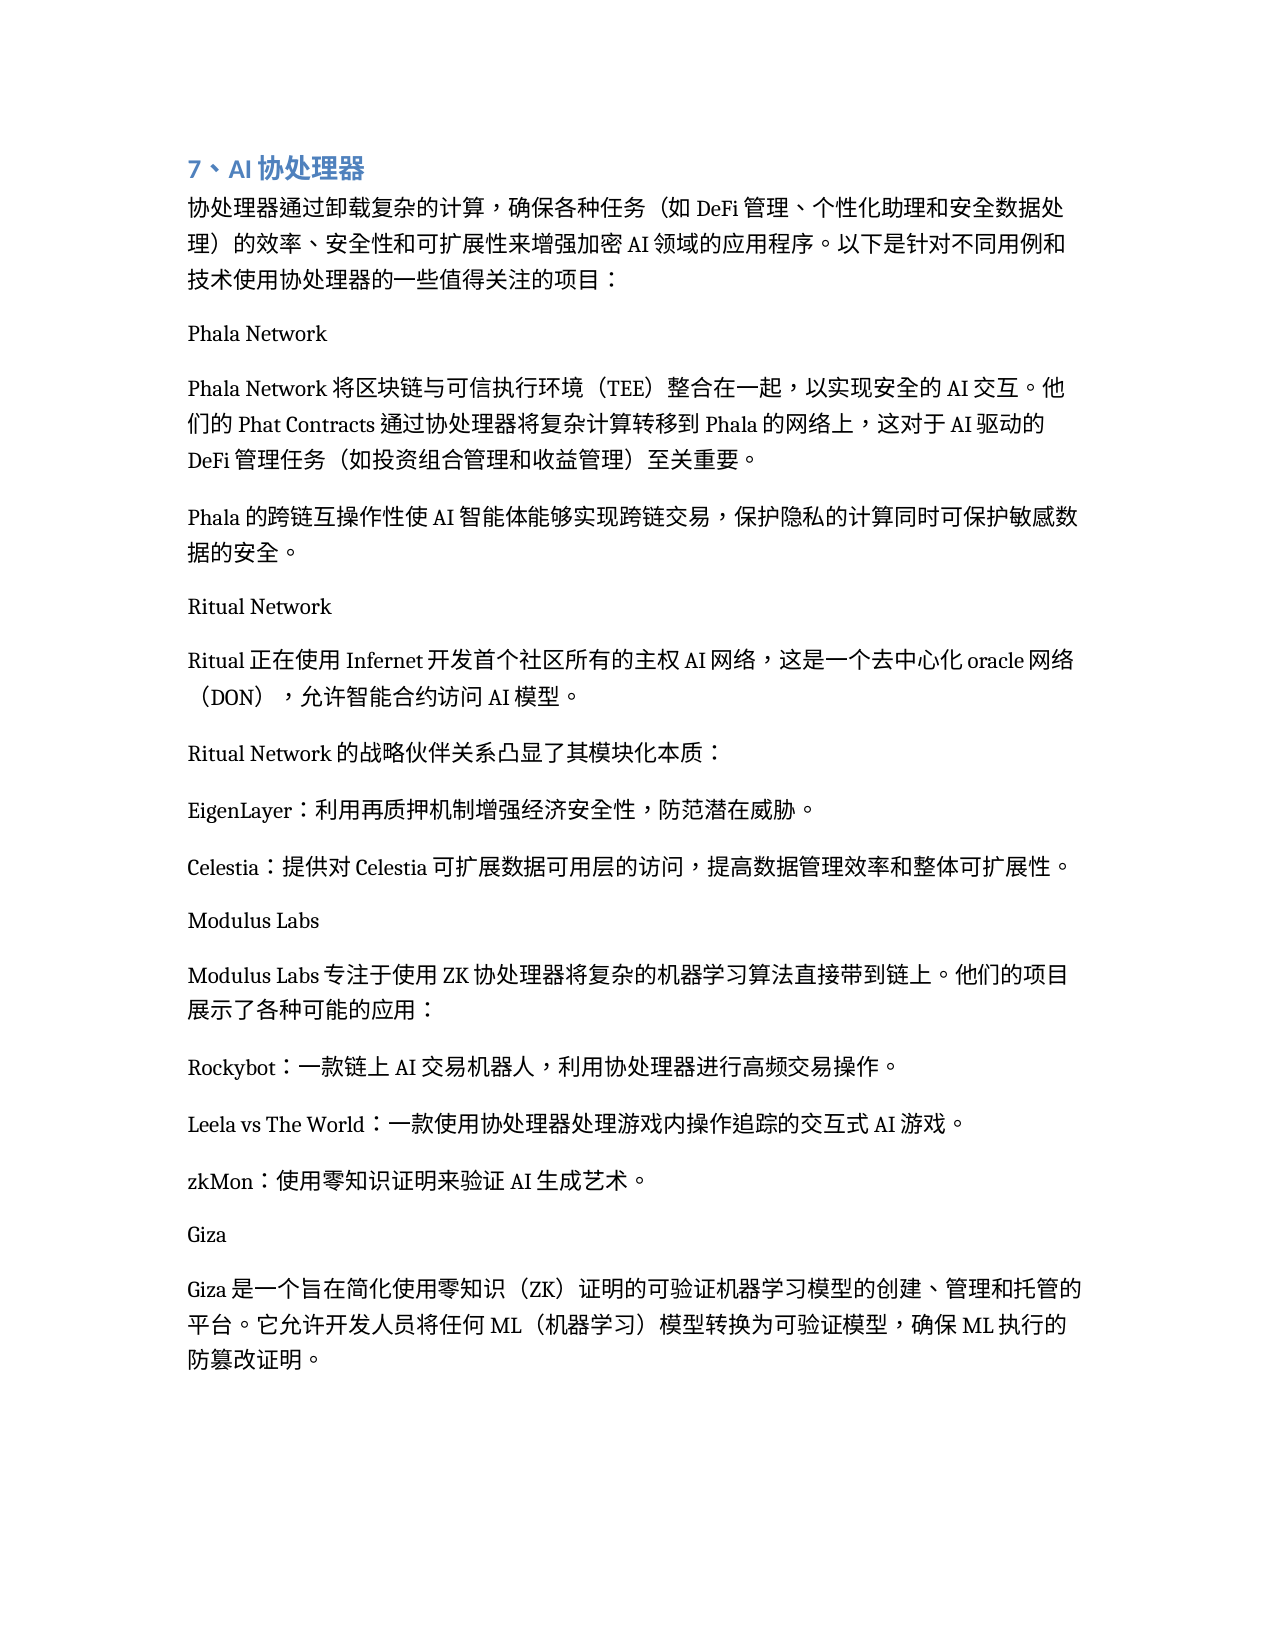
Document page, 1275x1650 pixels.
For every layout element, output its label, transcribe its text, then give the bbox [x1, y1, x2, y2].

text Ritual正在使用Infernet开发首个社区所有的主权AI网络，这是一个去中心化oracle网络（DON），允许智能合约访问AI模型。 [187, 644, 1087, 712]
subtitle 7、AI协处理器 [187, 150, 1087, 187]
text Phala Network将区块链与可信执行环境（TEE）整合在一起，以实现安全的AI交互。他们的Phat Contracts通过协处理器将复杂计算转移到Phala的网络上，这对于AI驱动的DeFi管理任务（如投资组合管理和收益管理）至关重要。 [187, 372, 1087, 475]
text Celestia：提供对Celestia可扩展数据可用层的访问，提高数据管理效率和整体可扩展性。 [187, 851, 1087, 882]
text Phala的跨链互操作性使AI智能体能够实现跨链交易，保护隐私的计算同时可保护敏感数据的安全。 [187, 501, 1087, 568]
text Ritual Network的战略伙伴关系凸显了其模块化本质： [187, 737, 1087, 768]
text Modulus Labs [187, 907, 1087, 934]
text Giza是一个旨在简化使用零知识（ZK）证明的可验证机器学习模型的创建、管理和托管的平台。它允许开发人员将任何ML（机器学习）模型转换为可验证模型，确保ML执行的防篡改证明。 [187, 1273, 1087, 1376]
text zkMon：使用零知识证明来验证AI生成艺术。 [187, 1165, 1087, 1196]
text Giza [187, 1222, 1087, 1248]
text Rockybot：一款链上AI交易机器人，利用协处理器进行高频交易操作。 [187, 1051, 1087, 1082]
text Phala Network [187, 321, 1087, 347]
text Modulus Labs专注于使用ZK协处理器将复杂的机器学习算法直接带到链上。他们的项目展示了各种可能的应用： [187, 958, 1087, 1026]
text Ritual Network [187, 593, 1087, 620]
text 协处理器通过卸载复杂的计算，确保各种任务（如DeFi管理、个性化助理和安全数据处理）的效率、安全性和可扩展性来增强加密AI领域的应用程序。以下是针对不同用例和技术使用协处理器的一些值得关注的项目： [187, 192, 1087, 296]
text Leela vs The World：一款使用协处理器处理游戏内操作追踪的交互式AI游戏。 [187, 1108, 1087, 1139]
text EigenLayer：利用再质押机制增强经济安全性，防范潜在威胁。 [187, 794, 1087, 825]
